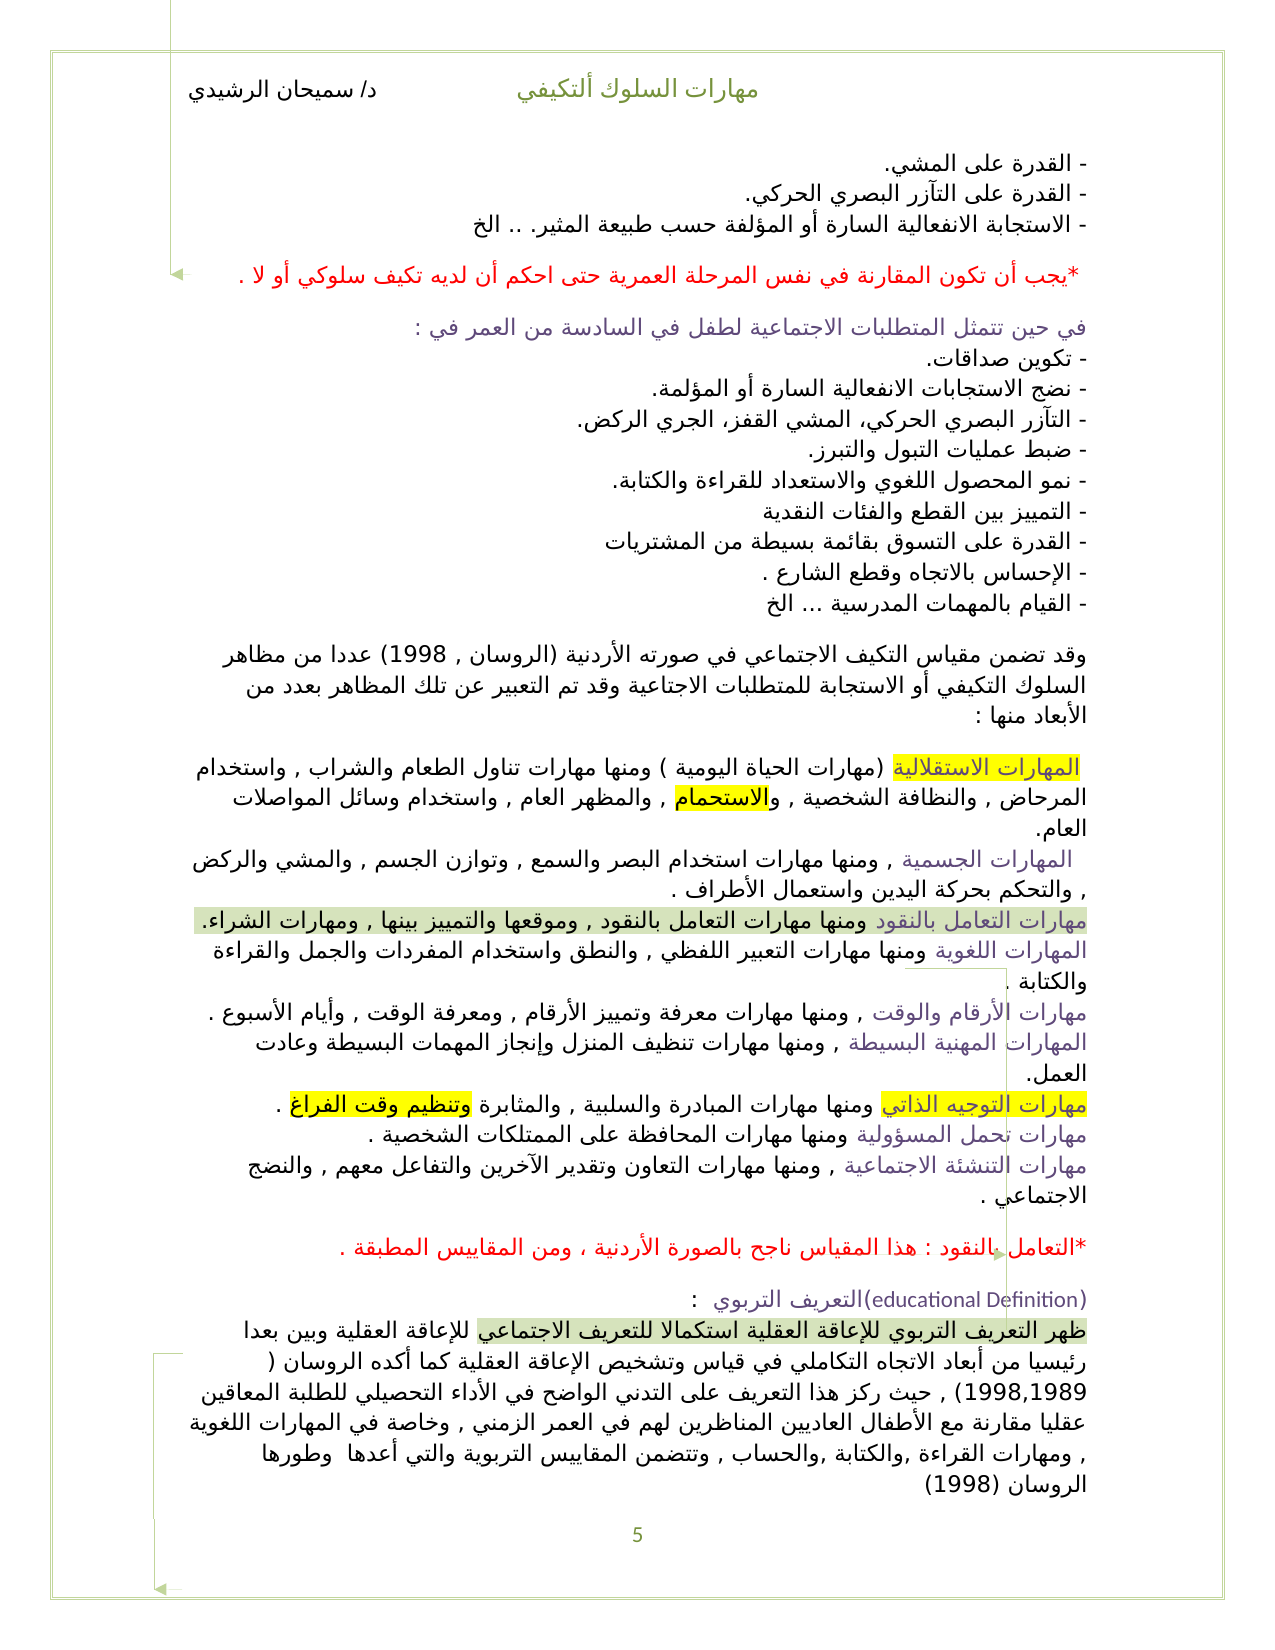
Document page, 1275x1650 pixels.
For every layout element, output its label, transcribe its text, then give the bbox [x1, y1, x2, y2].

text في حين تتمثل المتطلبات الاجتماعية لطفل في السادسة من العمر في : - تكوين صداقات. - نضج الاستجابات الانفعالية السارة أو المؤلمة. - التآزر البصري الحركي، المشي القفز، الجري الركض. - ضبط عمليات التبول والتبرز. - نمو المحصول اللغوي والاستعداد للقراءة والكتابة. - التمييز بين القطع والفئات النقدية - القدرة على التسوق بقائمة بسيطة من المشتريات - الإحساس بالاتجاه وقطع الشارع . - القيام بالمهمات المدرسية ... الخ [187, 314, 1087, 616]
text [187, 1286, 1087, 1497]
text المهارات الاستقلالية (مهارات الحياة اليومية ) ومنها مهارات تناول الطعام والشراب , واستخدام المرحاض , والنظافة الشخصية , والاستحمام , والمظهر العام , واستخدام وسائل المواصلات العام. المهارات الجسمية , ومنها مهارات استخدام البصر والسمع , وتوازن الجسم , والمشي والركض , والتحكم بحركة اليدين واستعمال الأطراف . مهارات التعامل بالنقود ومنها مهارات التعامل بالنقود , وموقعها والتمييز بينها , ومهارات الشراء. المهارات اللغوية ومنها مهارات التعبير اللفظي , والنطق واستخدام المفردات والجمل والقراءة والكتابة . مهارات الأرقام والوقت , ومنها مهارات معرفة وتمييز الأرقام , ومعرفة الوقت , وأيام الأسبوع . المهارات المهنية البسيطة , ومنها مهارات تنظيف المنزل وإنجاز المهمات البسيطة وعادت العمل. مهارات التوجيه الذاتي ومنها مهارات المبادرة والسلبية , والمثابرة وتنظيم وقت الفراغ . مهارات تحمل المسؤولية ومنها مهارات المحافظة على الممتلكات الشخصية . مهارات التنشئة الاجتماعية , ومنها مهارات التعاون وتقدير الآخرين والتفاعل معهم , والنضج الاجتماعي . [187, 754, 1087, 1209]
text *يجب أن تكون المقارنة في نفس المرحلة العمرية حتى احكم أن لديه تكيف سلوكي أو لا . [187, 263, 1087, 289]
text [187, 150, 1087, 238]
text *التعامل بالنقود : هذا المقياس ناجح بالصورة الأردنية ، ومن المقاييس المطبقة . [187, 1234, 1006, 1261]
text وقد تضمن مقياس التكيف الاجتماعي في صورته الأردنية (الروسان , 1998) عددا من مظاهر السلوك التكيفي أو الاستجابة للمتطلبات الاجتاعية وقد تم التعبير عن تلك المظاهر بعدد من الأبعاد منها : [187, 641, 1087, 729]
